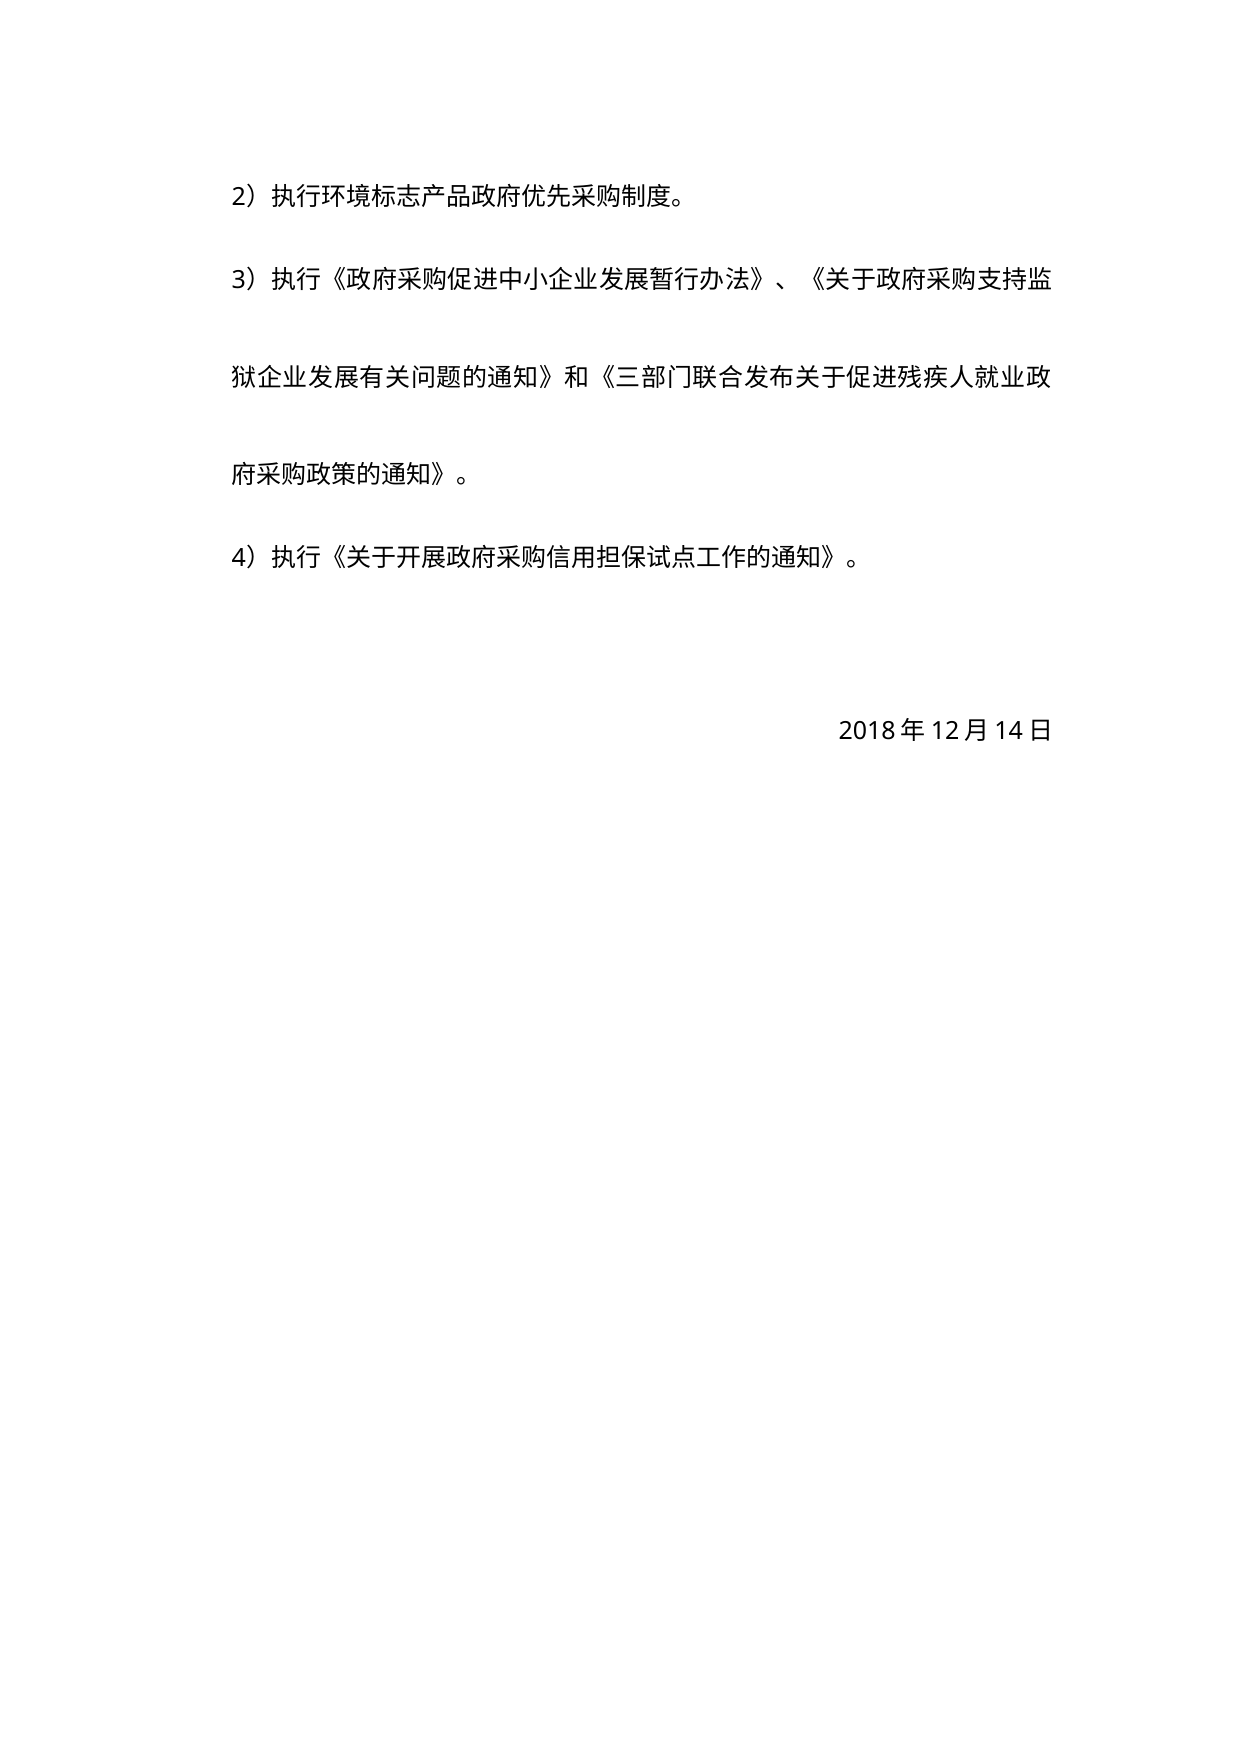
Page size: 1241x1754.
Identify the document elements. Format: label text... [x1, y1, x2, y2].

text 2018年12月14日 [187, 696, 1053, 761]
text 3）执行《政府采购促进中小企业发展暂行办法》、《关于政府采购支持监狱企业发展有关问题的通知》和《三部门联合发布关于促进残疾人就业政府采购政策的通知》。 [231, 245, 1053, 505]
text 2）执行环境标志产品政府优先采购制度。 [231, 162, 1053, 227]
text 4）执行《关于开展政府采购信用担保试点工作的通知》。 [231, 523, 1053, 588]
